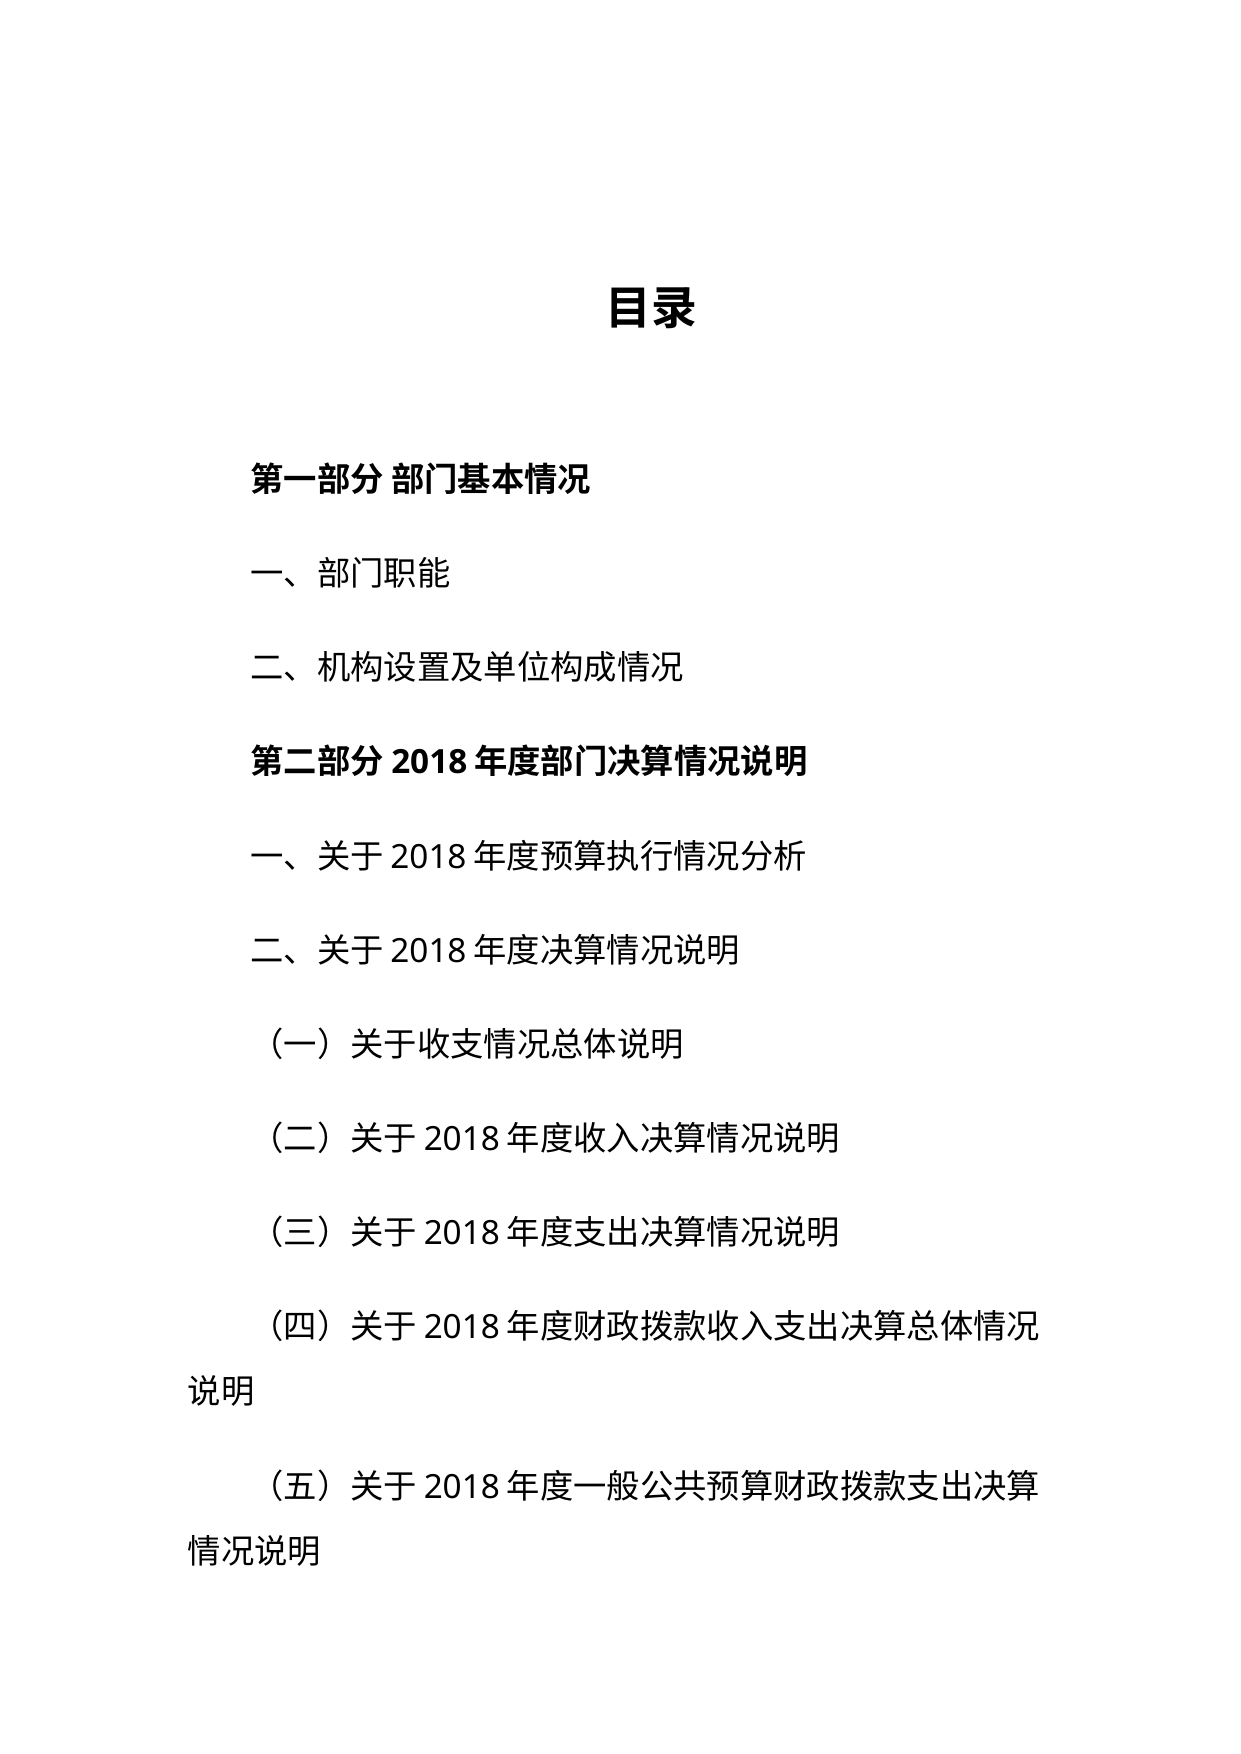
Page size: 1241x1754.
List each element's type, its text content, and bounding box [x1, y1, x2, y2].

text 一、关于2018年度预算执行情况分析 [187, 821, 1053, 886]
text 二、机构设置及单位构成情况 [187, 633, 1053, 698]
text （四）关于2018年度财政拨款收入支出决算总体情况说明 [187, 1292, 1053, 1422]
text 第一部分 部门基本情况 [187, 444, 1053, 509]
text （二）关于2018年度收入决算情况说明 [187, 1104, 1053, 1169]
text （一）关于收支情况总体说明 [187, 1009, 1053, 1074]
text 第二部分 2018年度部门决算情况说明 [187, 727, 1053, 792]
text 二、关于2018年度决算情况说明 [187, 915, 1053, 980]
text （三）关于2018年度支出决算情况说明 [187, 1198, 1053, 1263]
text （五）关于2018年度一般公共预算财政拨款支出决算情况说明 [187, 1451, 1053, 1581]
text 目录 [187, 256, 1053, 354]
text 一、部门职能 [187, 539, 1053, 604]
